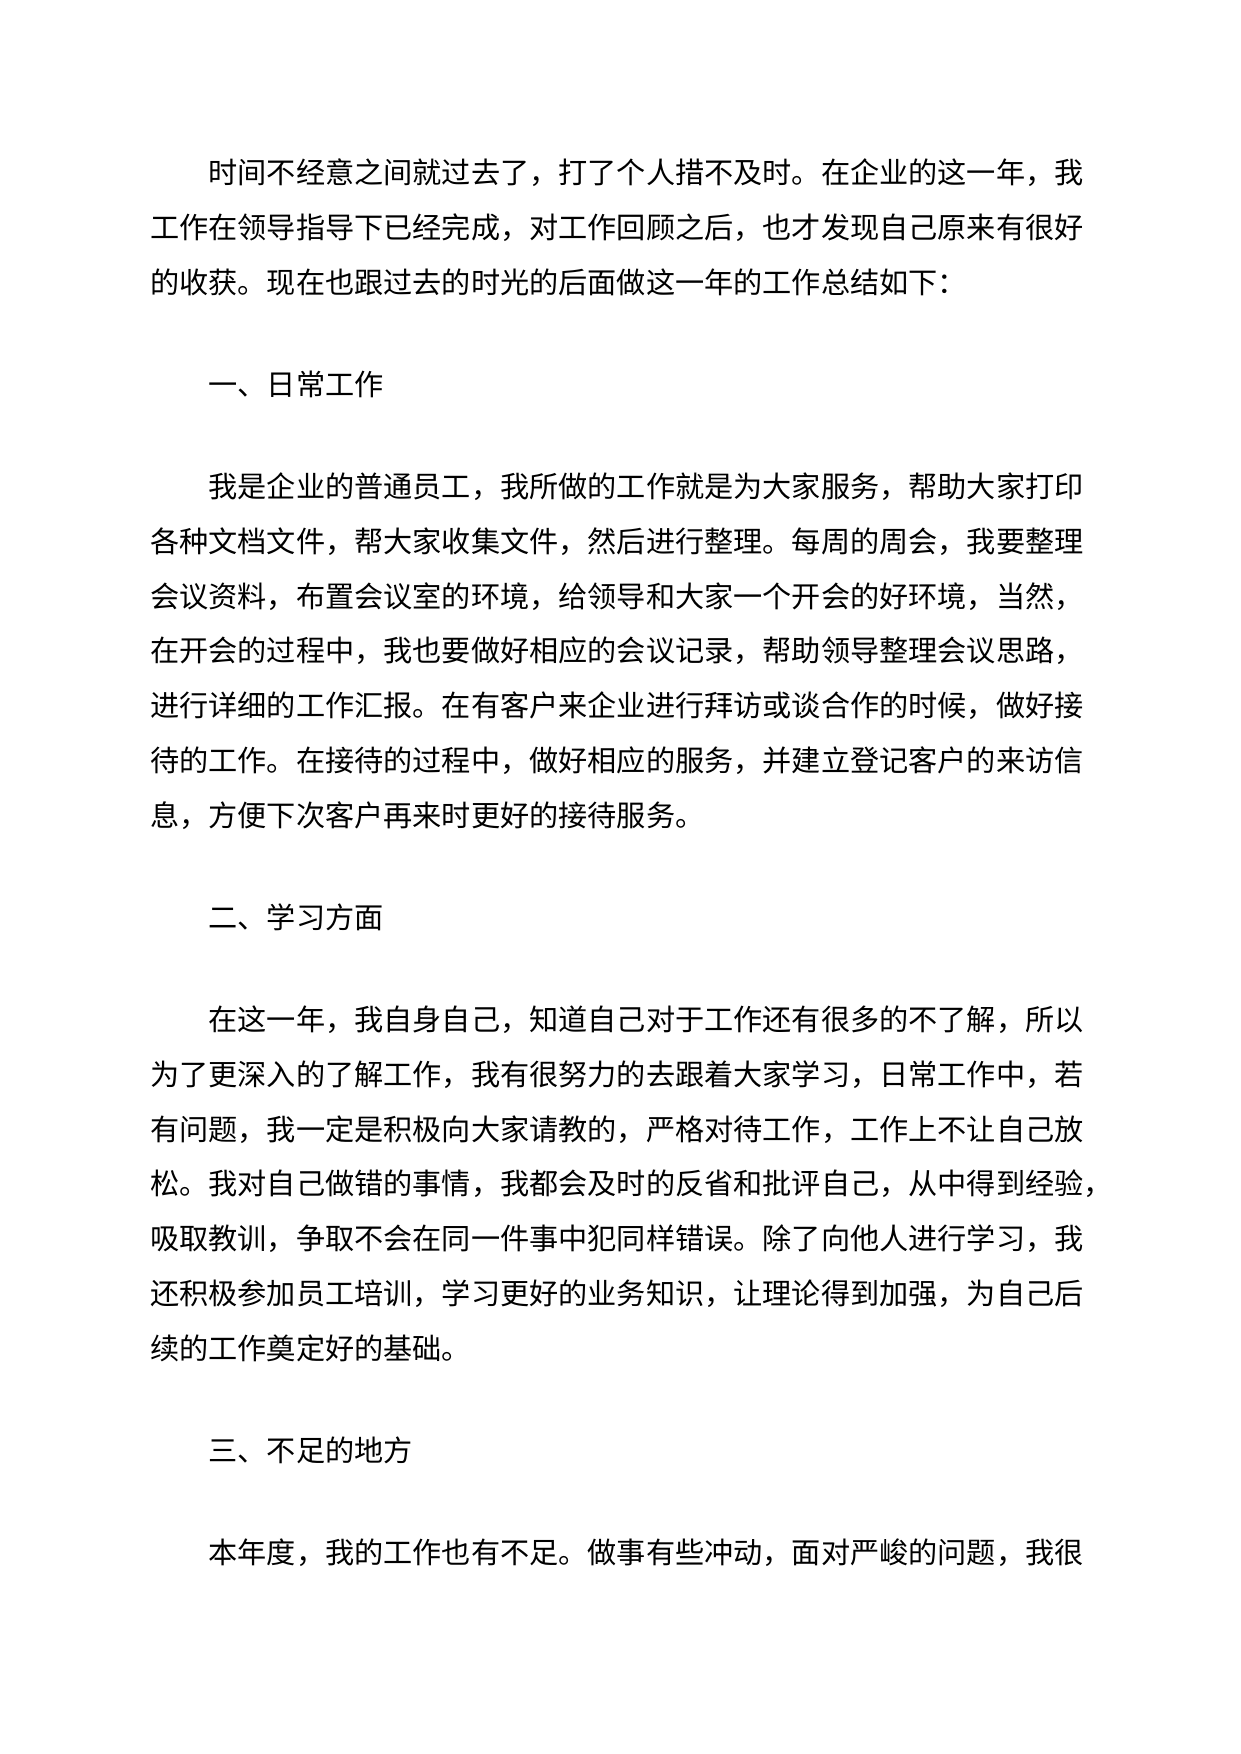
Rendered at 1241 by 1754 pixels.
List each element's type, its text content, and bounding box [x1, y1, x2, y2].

text 一、日常工作 [150, 362, 1090, 404]
text 时间不经意之间就过去了，打了个人措不及时。在企业的这一年，我工作在领导指导下已经完成，对工作回顾之后，也才发现自己原来有很好的收获。现在也跟过去的时光的后面做这一年的工作总结如下： [150, 150, 1090, 302]
text 二、学习方面 [150, 894, 1090, 937]
text 在这一年，我自身自己，知道自己对于工作还有很多的不了解，所以为了更深入的了解工作，我有很努力的去跟着大家学习，日常工作中，若有问题，我一定是积极向大家请教的，严格对待工作，工作上不让自己放松。我对自己做错的事情，我都会及时的反省和批评自己，从中得到经验，吸取教训，争取不会在同一件事中犯同样错误。除了向他人进行学习，我还积极参加员工培训，学习更好的业务知识，让理论得到加强，为自己后续的工作奠定好的基础。 [150, 996, 1090, 1368]
text 我是企业的普通员工，我所做的工作就是为大家服务，帮助大家打印各种文档文件，帮大家收集文件，然后进行整理。每周的周会，我要整理会议资料，布置会议室的环境，给领导和大家一个开会的好环境，当然，在开会的过程中，我也要做好相应的会议记录，帮助领导整理会议思路，进行详细的工作汇报。在有客户来企业进行拜访或谈合作的时候，做好接待的工作。在接待的过程中，做好相应的服务，并建立登记客户的来访信息，方便下次客户再来时更好的接待服务。 [150, 463, 1090, 835]
text 三、不足的地方 [150, 1427, 1090, 1470]
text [150, 1529, 1090, 1571]
